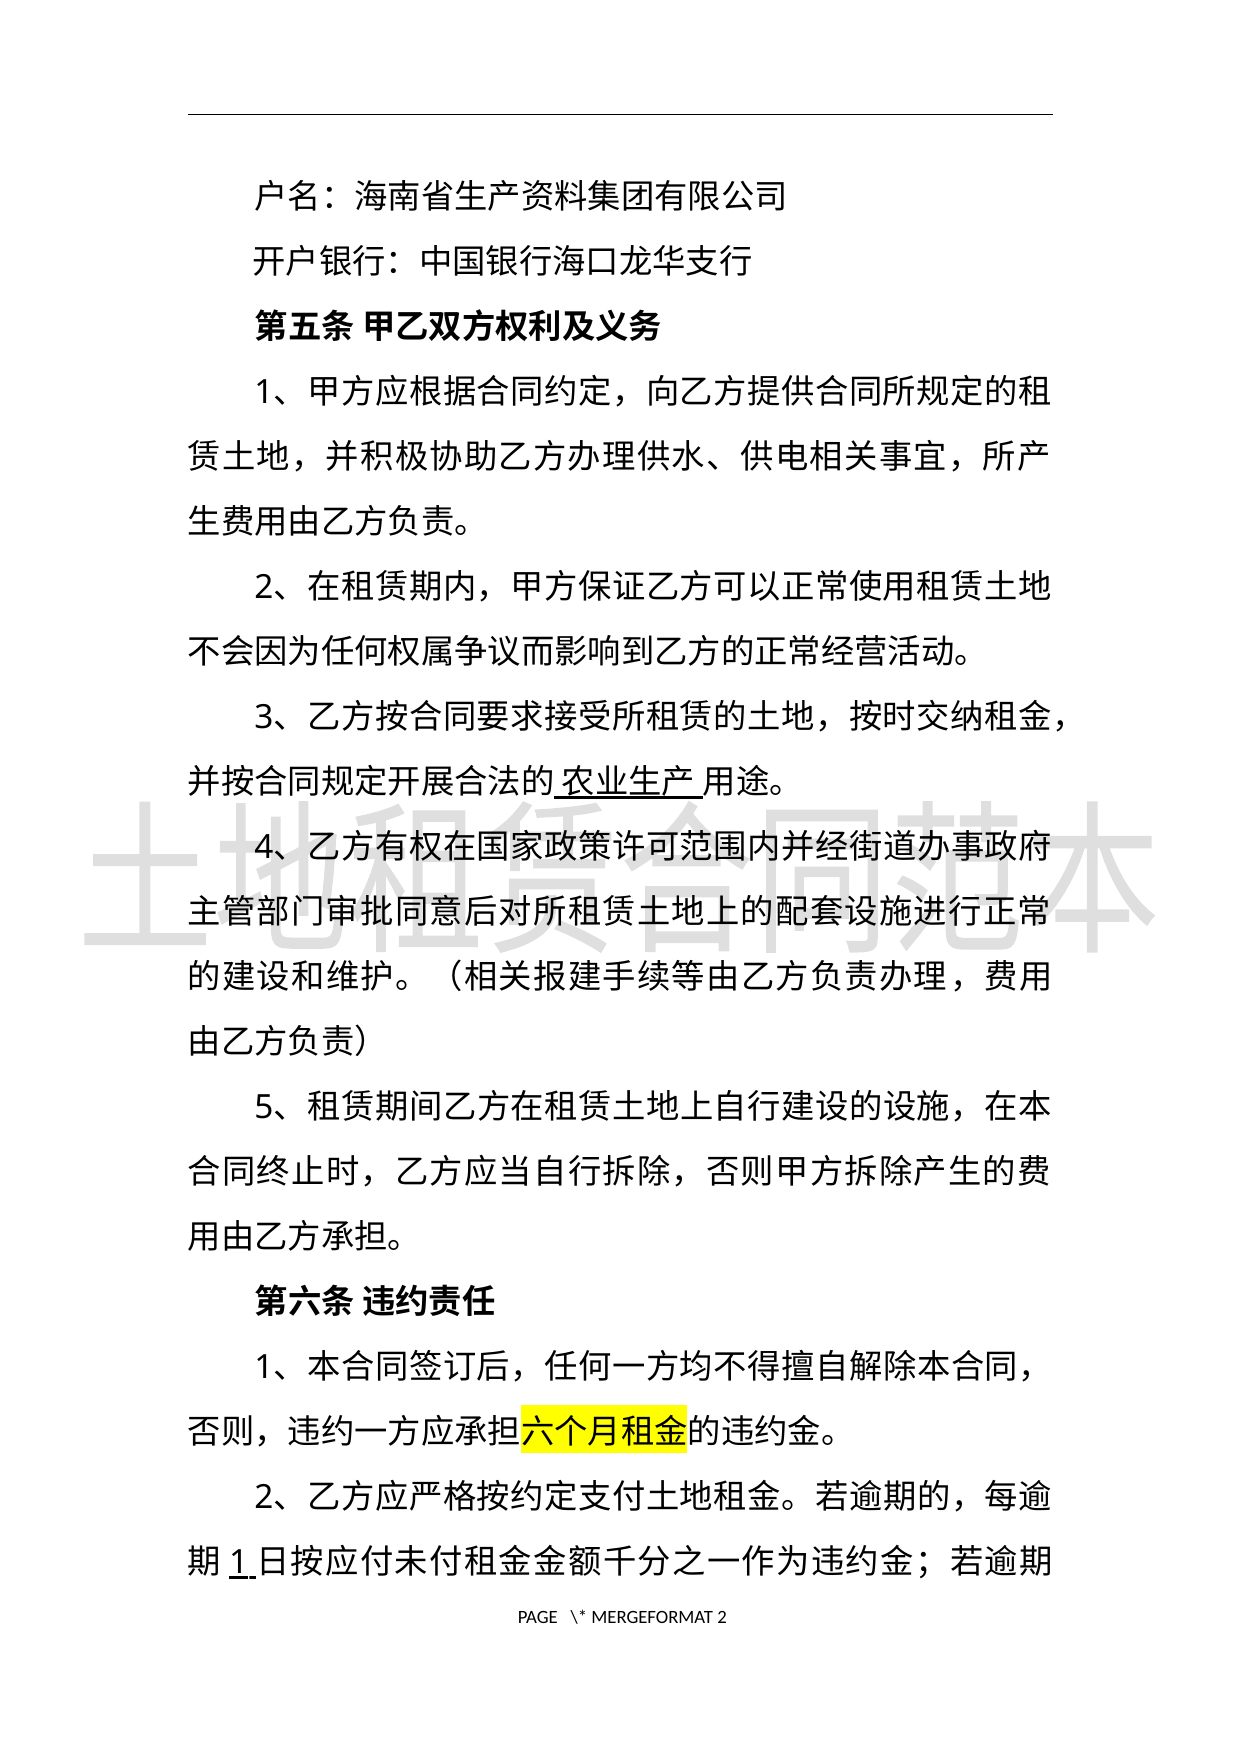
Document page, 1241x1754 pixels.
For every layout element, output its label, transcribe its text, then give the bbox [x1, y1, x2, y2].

text 3、乙方按合同要求接受所租赁的土地，按时交纳租金，并按合同规定开展合法的 农业生产 用途。 [187, 682, 1053, 812]
text 2、在租赁期内，甲方保证乙方可以正常使用租赁土地不会因为任何权属争议而影响到乙方的正常经营活动。 [187, 552, 1053, 682]
text 4、乙方有权在国家政策许可范围内并经街道办事政府主管部门审批同意后对所租赁土地上的配套设施进行正常的建设和维护。（相关报建手续等由乙方负责办理，费用由乙方负责） [187, 812, 1053, 1072]
text 第五条 甲乙双方权利及义务 [187, 292, 1053, 357]
text 1、甲方应根据合同约定，向乙方提供合同所规定的租赁土地，并积极协助乙方办理供水、供电相关事宜，所产生费用由乙方负责。 [187, 357, 1053, 552]
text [187, 1462, 1053, 1592]
text 开户银行：中国银行海口龙华支行 [202, 227, 1053, 292]
text 1、本合同签订后，任何一方均不得擅自解除本合同，否则，违约一方应承担六个月租金的违约金。 [187, 1332, 1053, 1462]
text 第六条 违约责任 [187, 1267, 1053, 1332]
text 5、租赁期间乙方在租赁土地上自行建设的设施，在本合同终止时，乙方应当自行拆除，否则甲方拆除产生的费用由乙方承担。 [187, 1072, 1053, 1267]
text 户名：海南省生产资料集团有限公司 [187, 162, 1053, 227]
